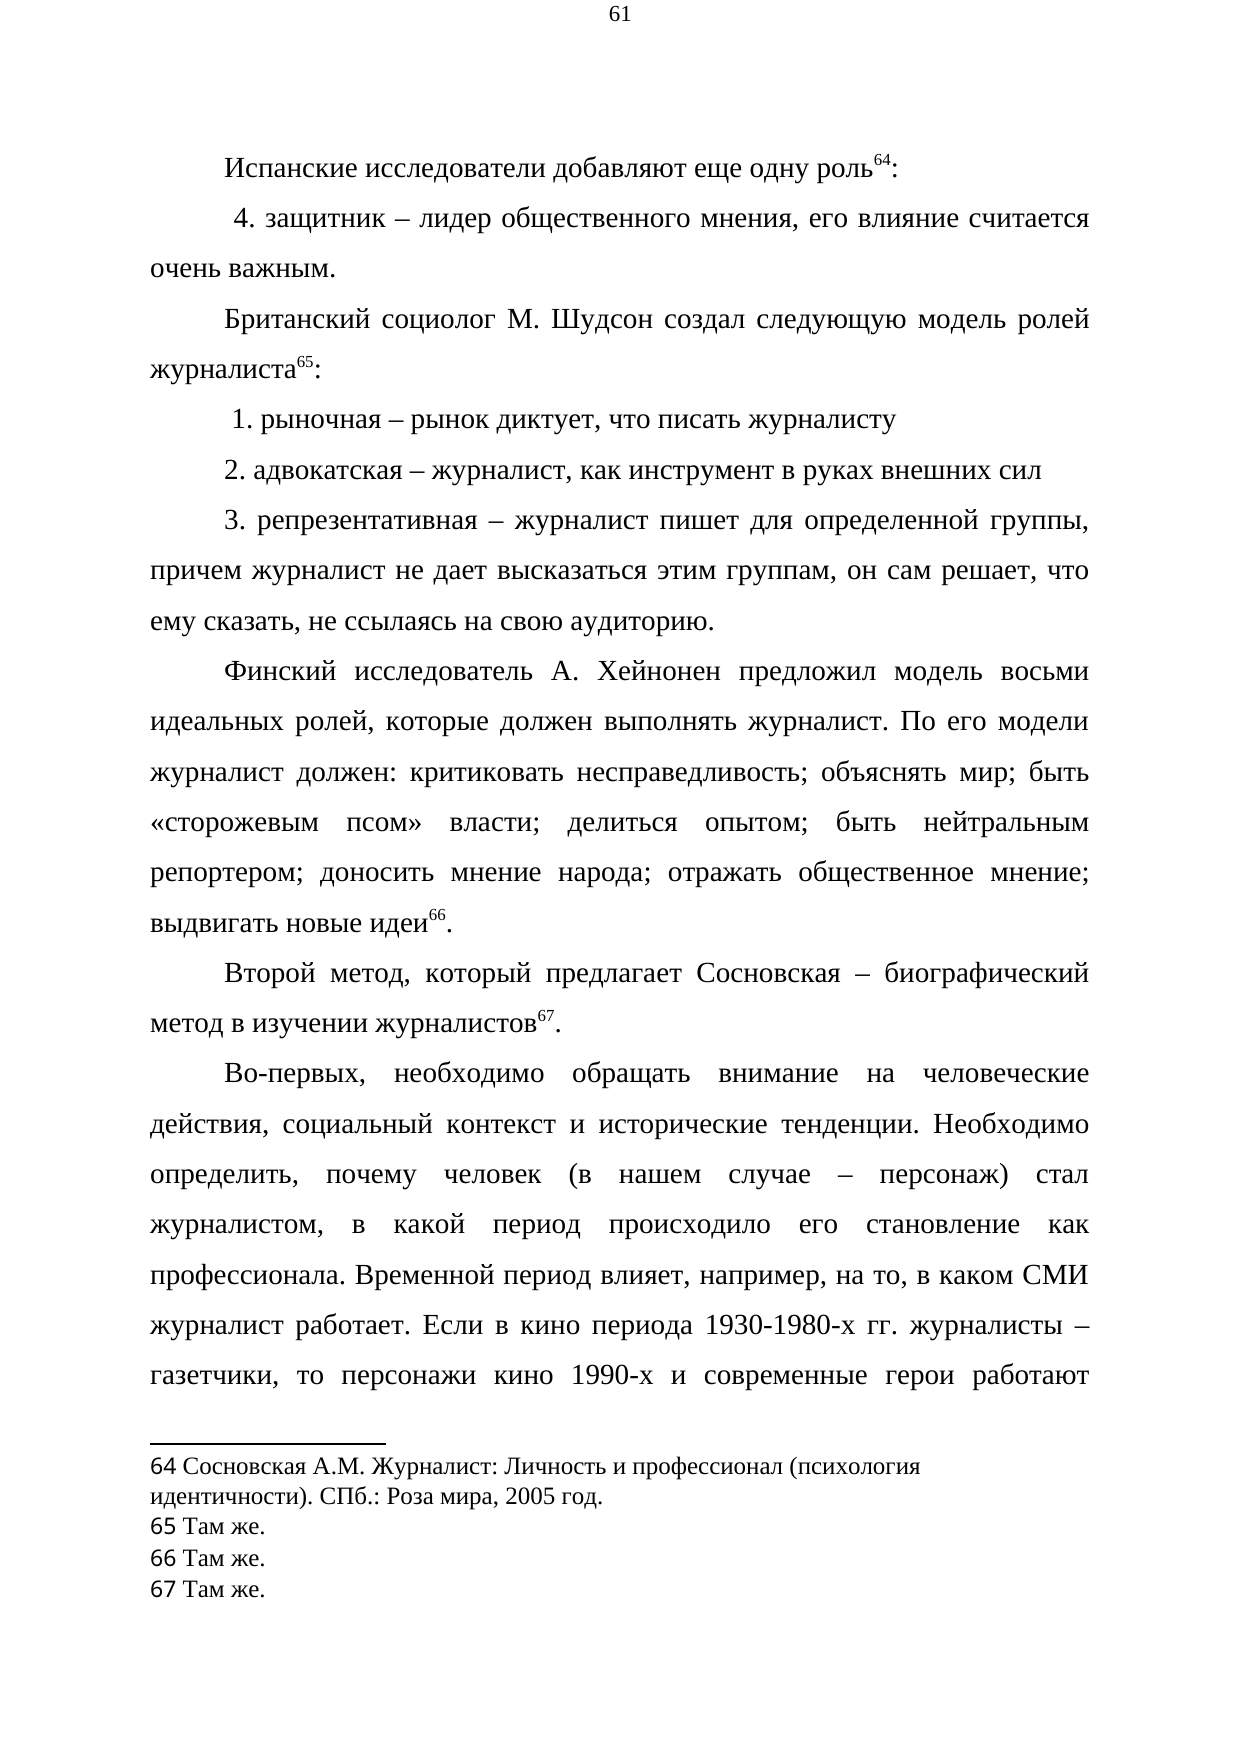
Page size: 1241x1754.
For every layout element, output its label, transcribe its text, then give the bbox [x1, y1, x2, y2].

text 3. репрезентативная – журналист пишет для определенной группы, причем журналист не дает высказаться этим группам, он сам решает, что ему сказать, не ссылаясь на свою аудиторию. [150, 502, 1090, 636]
text 1. рыночная – рынок диктует, что писать журналисту [150, 402, 1090, 435]
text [150, 1056, 1090, 1391]
text 2. адвокатская – журналист, как инструмент в руках внешних сил [150, 452, 1090, 485]
text Финский исследователь А. Хейнонен предложил модель восьми идеальных ролей, которые должен выполнять журналист. По его модели журналист должен: критиковать несправедливость; объяснять мир; быть «сторожевым псом» власти; делиться опытом; быть нейтральным репортером; доносить мнение народа; отражать общественное мнение; выдвигать новые идеи. [150, 653, 1090, 938]
text Второй метод, который предлагает Сосновская – биографический метод в изучении журналистов. [150, 955, 1090, 1039]
text 4. защитник – лидер общественного мнения, его влияние считается очень важным. [150, 200, 1090, 284]
text Испанские исследователи добавляют еще одну роль: [150, 150, 1090, 183]
text Британский социолог М. Шудсон создал следующую модель ролей журналиста: [150, 301, 1090, 385]
